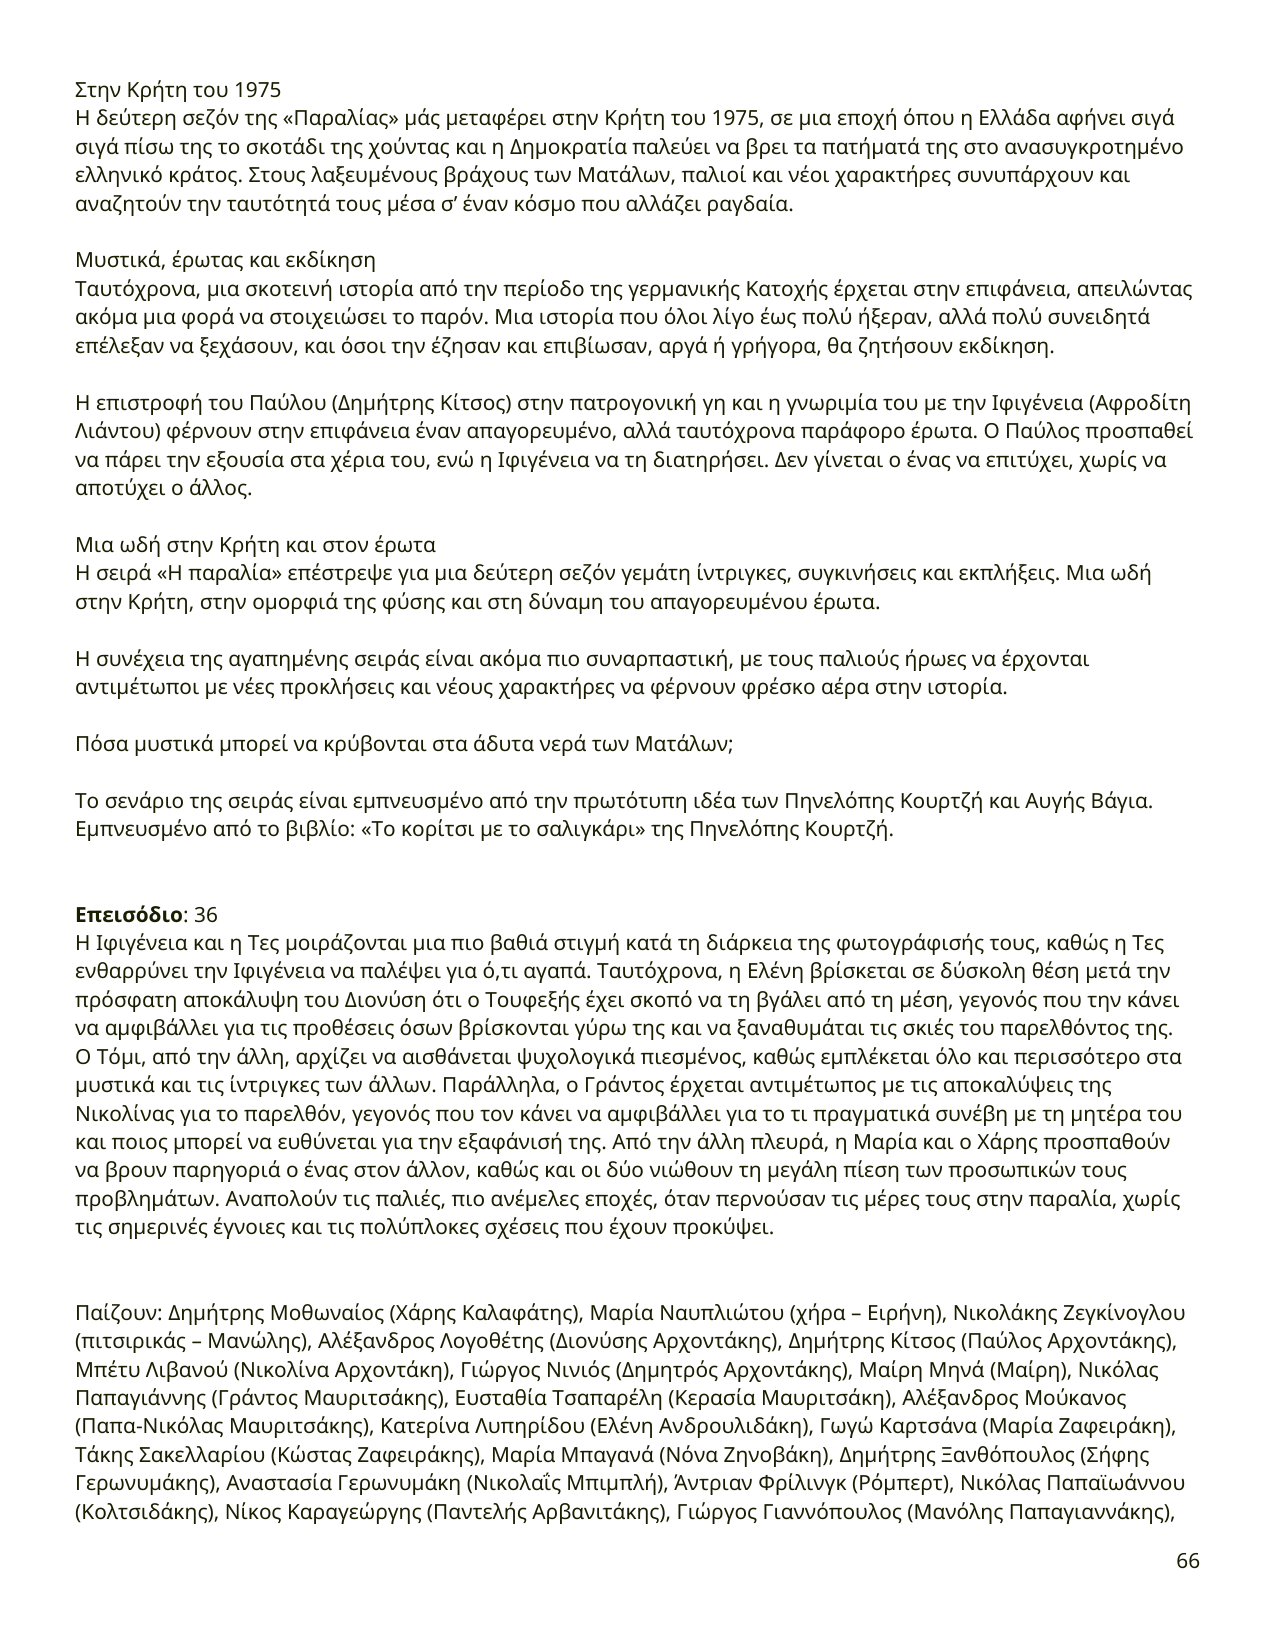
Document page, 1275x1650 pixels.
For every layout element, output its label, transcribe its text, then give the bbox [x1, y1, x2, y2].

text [75, 1241, 1200, 1525]
text Eπεισόδιο: 36 [75, 843, 1200, 928]
text Η Ιφιγένεια και η Τες μοιράζονται μια πιο βαθιά στιγμή κατά τη διάρκεια της φωτογράφισής τους, καθώς η Τες ενθαρρύνει την Ιφιγένεια να παλέψει για ό,τι αγαπά. Ταυτόχρονα, η Ελένη βρίσκεται σε δύσκολη θέση μετά την πρόσφατη αποκάλυψη του Διονύση ότι ο Τουφεξής έχει σκοπό να τη βγάλει από τη μέση, γεγονός που την κάνει να αμφιβάλλει για τις προθέσεις όσων βρίσκονται γύρω της και να ξαναθυμάται τις σκιές του παρελθόντος της. Ο Τόμι, από την άλλη, αρχίζει να αισθάνεται ψυχολογικά πιεσμένος, καθώς εμπλέκεται όλο και περισσότερο στα μυστικά και τις ίντριγκες των άλλων. Παράλληλα, ο Γράντος έρχεται αντιμέτωπος με τις αποκαλύψεις της Νικολίνας για το παρελθόν, γεγονός που τον κάνει να αμφιβάλλει για το τι πραγματικά συνέβη με τη μητέρα του και ποιος μπορεί να ευθύνεται για την εξαφάνισή της. Από την άλλη πλευρά, η Μαρία και ο Χάρης προσπαθούν να βρουν παρηγοριά ο ένας στον άλλον, καθώς και οι δύο νιώθουν τη μεγάλη πίεση των προσωπικών τους προβλημάτων. Αναπολούν τις παλιές, πιο ανέμελες εποχές, όταν περνούσαν τις μέρες τους στην παραλία, χωρίς τις σημερινές έγνοιες και τις πολύπλοκες σχέσεις που έχουν προκύψει. [75, 928, 1200, 1241]
text Στην Κρήτη του 1975 Η δεύτερη σεζόν της «Παραλίας» μάς μεταφέρει στην Κρήτη του 1975, σε μια εποχή όπου η Ελλάδα αφήνει σιγά σιγά πίσω της το σκοτάδι της χούντας και η Δημοκρατία παλεύει να βρει τα πατήματά της στο ανασυγκροτημένο ελληνικό κράτος. Στους λαξευμένους βράχους των Ματάλων, παλιοί και νέοι χαρακτήρες συνυπάρχουν και αναζητούν την ταυτότητά τους μέσα σ’ έναν κόσμο που αλλάζει ραγδαία. Μυστικά, έρωτας και εκδίκηση Ταυτόχρονα, μια σκοτεινή ιστορία από την περίοδο της γερμανικής Κατοχής έρχεται στην επιφάνεια, απειλώντας ακόμα μια φορά να στοιχειώσει το παρόν. Μια ιστορία που όλοι λίγο έως πολύ ήξεραν, αλλά πολύ συνειδητά επέλεξαν να ξεχάσουν, και όσοι την έζησαν και επιβίωσαν, αργά ή γρήγορα, θα ζητήσουν εκδίκηση. Η επιστροφή του Παύλου (Δημήτρης Κίτσος) στην πατρογονική γη και η γνωριμία του με την Ιφιγένεια (Αφροδίτη Λιάντου) φέρνουν στην επιφάνεια έναν απαγορευμένο, αλλά ταυτόχρονα παράφορο έρωτα. Ο Παύλος προσπαθεί να πάρει την εξουσία στα χέρια του, ενώ η Ιφιγένεια να τη διατηρήσει. Δεν γίνεται ο ένας να επιτύχει, χωρίς να αποτύχει ο άλλος. Μια ωδή στην Κρήτη και στον έρωτα Η σειρά «Η παραλία» επέστρεψε για μια δεύτερη σεζόν γεμάτη ίντριγκες, συγκινήσεις και εκπλήξεις. Μια ωδή στην Κρήτη, στην ομορφιά της φύσης και στη δύναμη του απαγορευμένου έρωτα. Η συνέχεια της αγαπημένης σειράς είναι ακόμα πιο συναρπαστική, με τους παλιούς ήρωες να έρχονται αντιμέτωποι με νέες προκλήσεις και νέους χαρακτήρες να φέρνουν φρέσκο αέρα στην ιστορία. Πόσα μυστικά μπορεί να κρύβονται στα άδυτα νερά των Ματάλων; Το σενάριο της σειράς είναι εμπνευσμένο από την πρωτότυπη ιδέα των Πηνελόπης Κουρτζή και Αυγής Βάγια. Εμπνευσμένο από το βιβλίο: «Το κορίτσι με το σαλιγκάρι» της Πηνελόπης Κουρτζή. [75, 75, 1200, 843]
